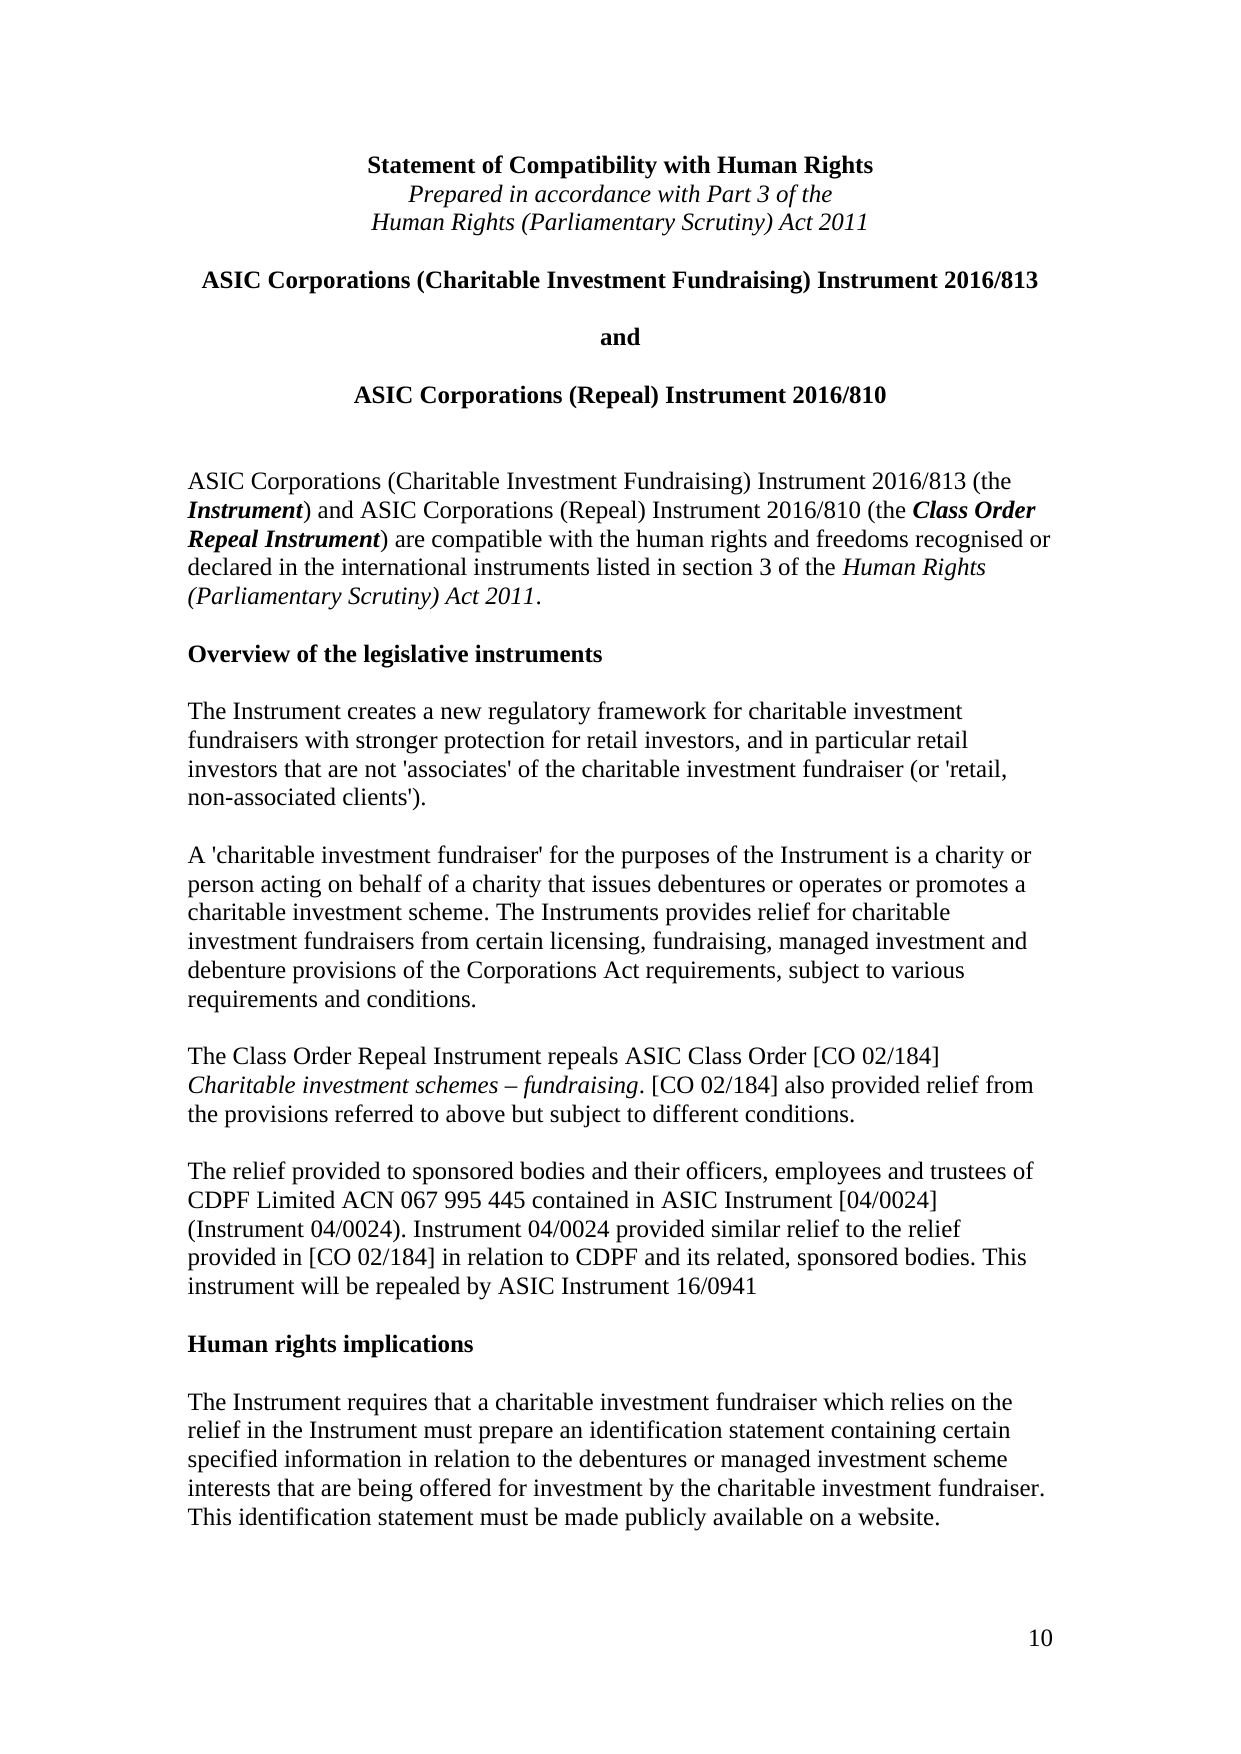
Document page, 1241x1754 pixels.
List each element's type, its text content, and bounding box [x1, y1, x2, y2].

text The Class Order Repeal Instrument repeals ASIC Class Order [CO 02/184] Charitable investment schemes – fundraising. [CO 02/184] also provided relief from the provisions referred to above but subject to different conditions. [187, 1041, 1053, 1127]
text The Instrument requires that a charitable investment fundraiser which relies on the relief in the Instrument must prepare an identification statement containing certain specified information in relation to the debentures or managed investment scheme interests that are being offered for investment by the charitable investment fundraiser. This identification statement must be made publicly available on a website. [187, 1387, 1053, 1530]
text The Instrument creates a new regulatory framework for charitable investment fundraisers with stronger protection for retail investors, and in particular retail investors that are not 'associates' of the charitable investment fundraiser (or 'retail, non-associated clients'). [187, 696, 1053, 811]
text Human rights implications [187, 1329, 1053, 1357]
text ASIC Corporations (Repeal) Instrument 2016/810 [187, 380, 1053, 409]
text and [187, 322, 1053, 351]
text ASIC Corporations (Charitable Investment Fundraising) Instrument 2016/813 (the Instrument) and ASIC Corporations (Repeal) Instrument 2016/810 (the Class Order Repeal Instrument) are compatible with the human rights and freedoms recognised or declared in the international instruments listed in section 3 of the Human Rights (Parliamentary Scrutiny) Act 2011. [187, 466, 1053, 610]
text Overview of the legislative instruments [187, 639, 1053, 667]
text ASIC Corporations (Charitable Investment Fundraising) Instrument 2016/813 [187, 265, 1053, 294]
text Statement of Compatibility with Human Rights [187, 150, 1053, 179]
text The relief provided to sponsored bodies and their officers, employees and trustees of CDPF Limited ACN 067 995 445 contained in ASIC Instrument [04/0024] (Instrument 04/0024). Instrument 04/0024 provided similar relief to the relief provided in [CO 02/184] in relation to CDPF and its related, sponsored bodies. This instrument will be repealed by ASIC Instrument 16/0941 [187, 1156, 1053, 1300]
text A 'charitable investment fundraiser' for the purposes of the Instrument is a charity or person acting on behalf of a charity that issues debentures or operates or promotes a charitable investment scheme. The Instruments provides relief for charitable investment fundraisers from certain licensing, fundraising, managed investment and debenture provisions of the Corporations Act requirements, subject to various requirements and conditions. [187, 840, 1053, 1012]
text Human Rights (Parliamentary Scrutiny) Act 2011 [187, 207, 1053, 236]
text Prepared in accordance with Part 3 of the [187, 179, 1053, 207]
